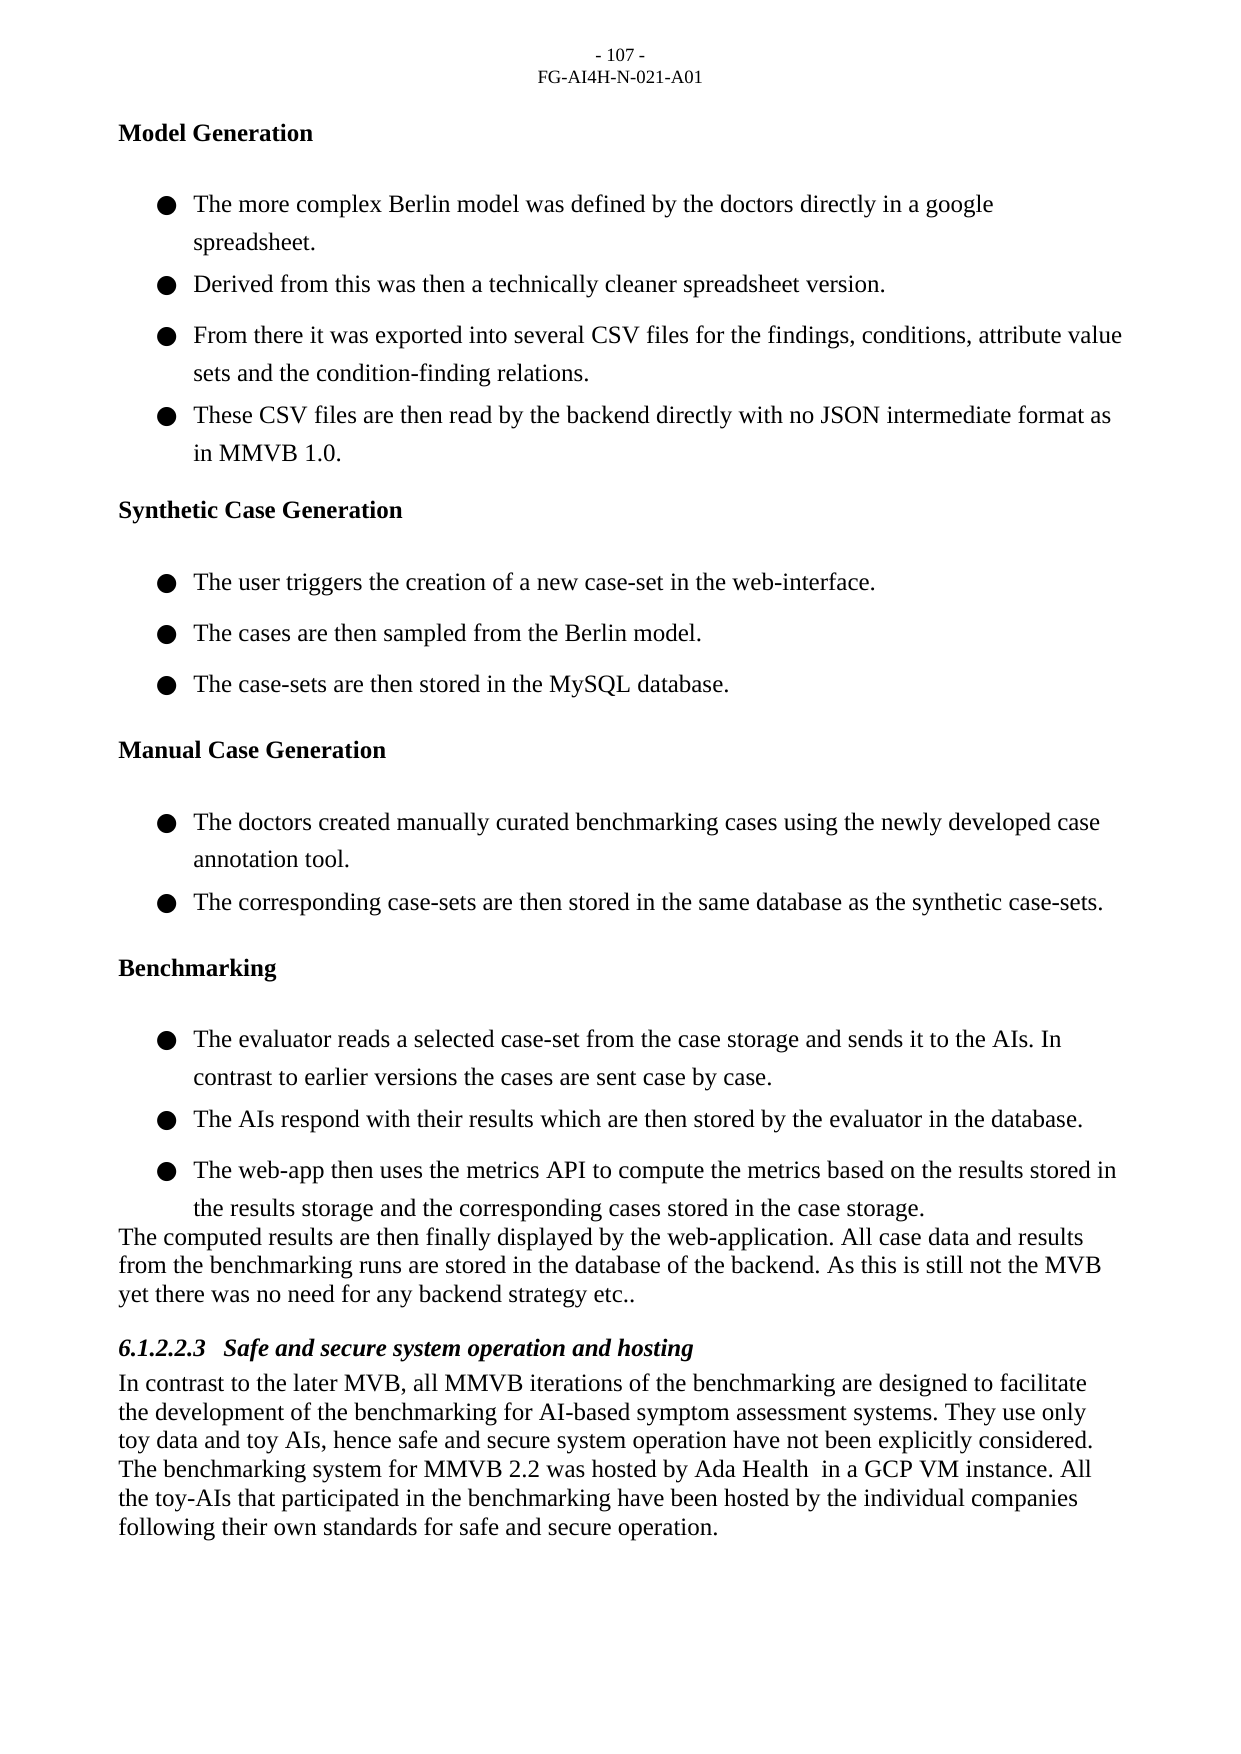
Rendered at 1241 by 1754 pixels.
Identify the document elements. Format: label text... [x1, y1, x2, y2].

text Synthetic Case Generation [118, 496, 1122, 524]
list The doctors created manually curated benchmarking cases using the newly developed case annotation tool. [156, 793, 1122, 873]
list From there it was exported into several CSV files for the findings, conditions, attribute value sets and the condition-finding relations. [156, 307, 1122, 387]
text Manual Case Generation [118, 736, 1122, 764]
list The AIs respond with their results which are then stored by the evaluator in the database. [156, 1091, 1122, 1142]
text Benchmarking [118, 953, 1122, 982]
list These CSV files are then read by the backend directly with no JSON intermediate format as in MMVB 1.0. [156, 387, 1122, 467]
list The case-sets are then stored in the MySQL database. [156, 656, 1122, 707]
list The more complex Berlin model was defined by the doctors directly in a google spreadsheet. [156, 176, 1122, 256]
list Derived from this was then a technically cleaner spreadsheet version. [156, 256, 1122, 307]
list The corresponding case-sets are then stored in the same database as the synthetic case-sets. [156, 873, 1122, 924]
text The computed results are then finally displayed by the web-application. All case data and results from the benchmarking runs are stored in the database of the backend. As this is still not the MVB yet there was no need for any backend strategy etc.. [118, 1222, 1122, 1308]
list Safe and secure system operation and hosting [118, 1333, 1122, 1362]
text Model Generation [118, 118, 1122, 147]
list The cases are then sampled from the Berlin model. [156, 604, 1122, 656]
list The evaluator reads a selected case-set from the case storage and sends it to the AIs. In contrast to earlier versions the cases are sent case by case. [156, 1011, 1122, 1091]
list The user triggers the creation of a new case-set in the web-interface. [156, 553, 1122, 604]
text In contrast to the later MVB, all MMVB iterations of the benchmarking are designed to facilitate the development of the benchmarking for AI-based symptom assessment systems. They use only toy data and toy AIs, hence safe and secure system operation have not been explicitly considered. The benchmarking system for MMVB 2.2 was hosted by Ada Health in a GCP VM instance. All the toy-AIs that participated in the benchmarking have been hosted by the individual companies following their own standards for safe and secure operation. [118, 1368, 1122, 1541]
list The web-app then uses the metrics API to compute the metrics based on the results stored in the results storage and the corresponding cases stored in the case storage. [156, 1142, 1122, 1222]
